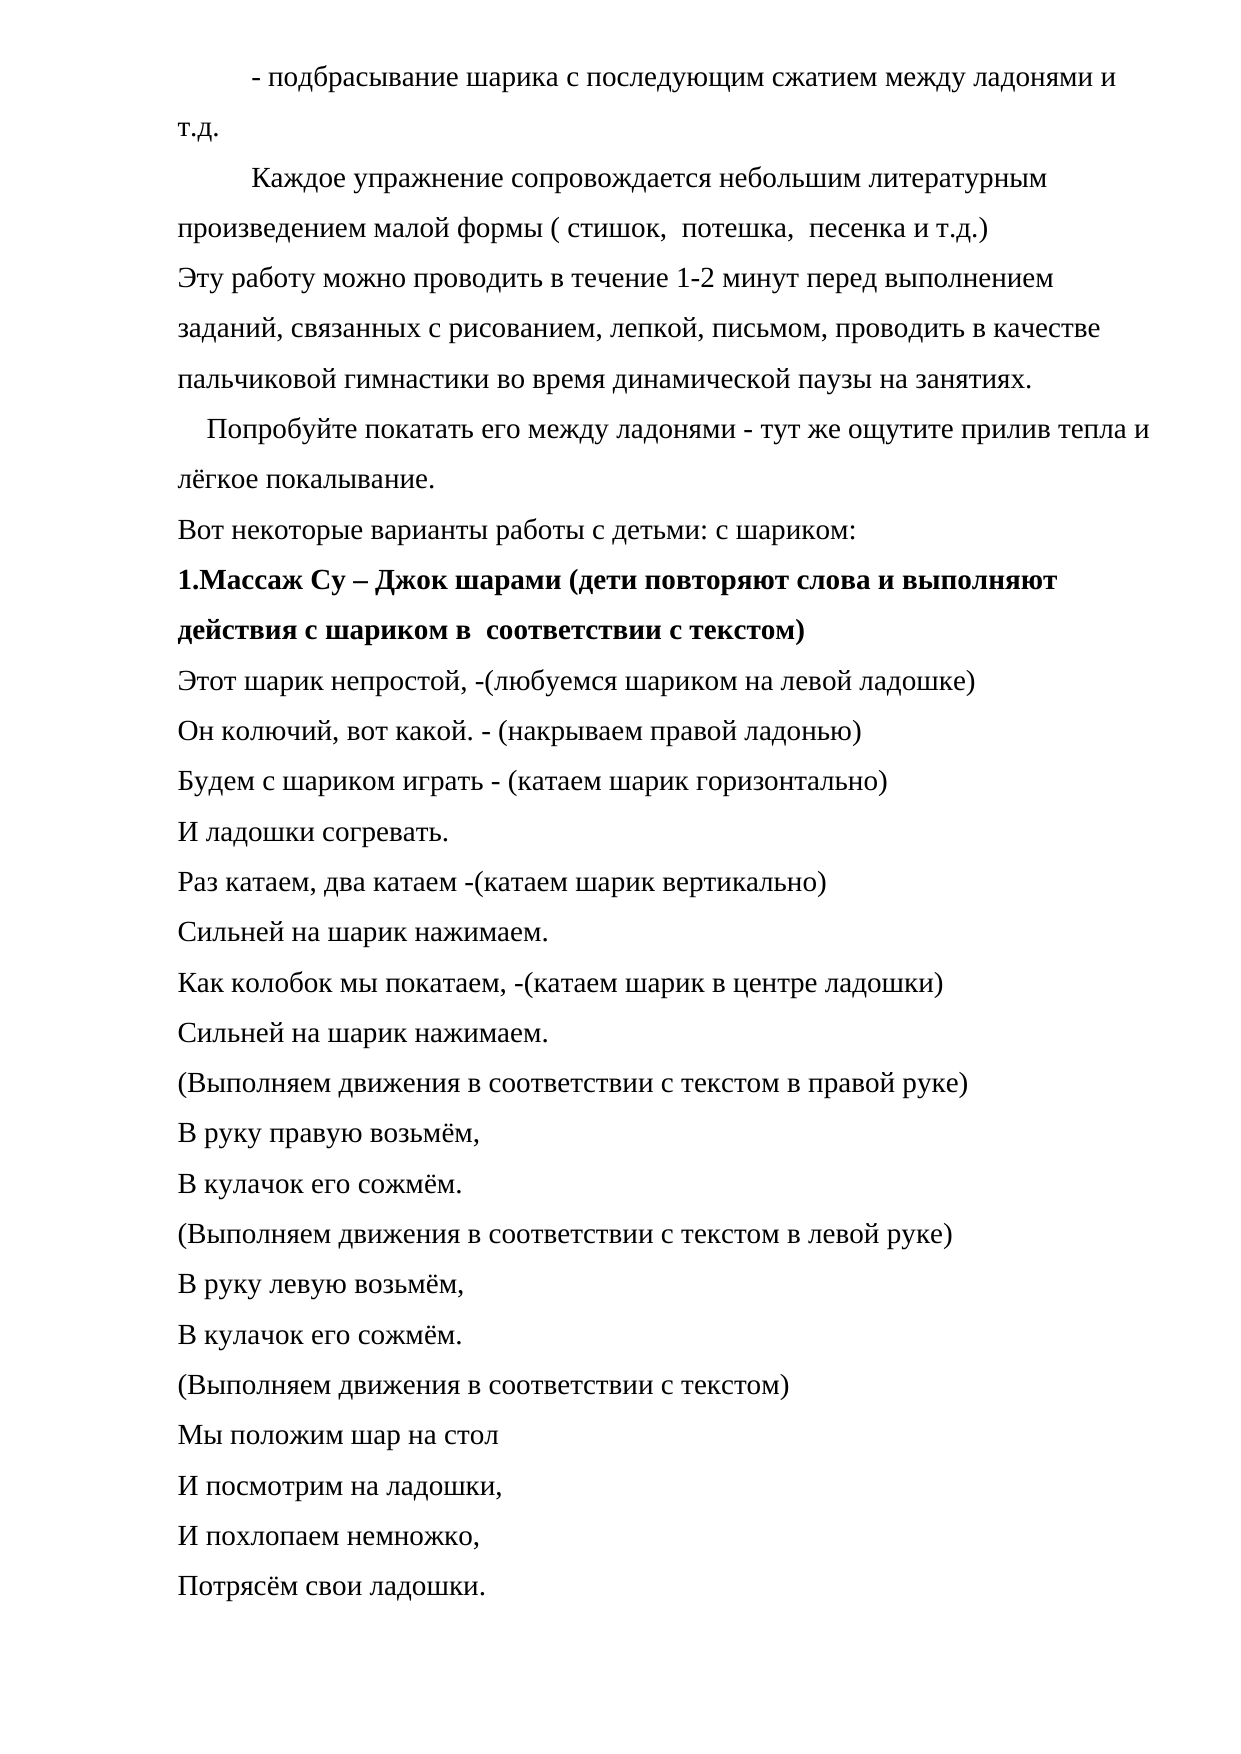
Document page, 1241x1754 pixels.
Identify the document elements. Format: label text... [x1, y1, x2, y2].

text - подбрасывание шарика с последующим сжатием между ладонями и т.д. [177, 59, 1152, 143]
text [177, 160, 1152, 1602]
